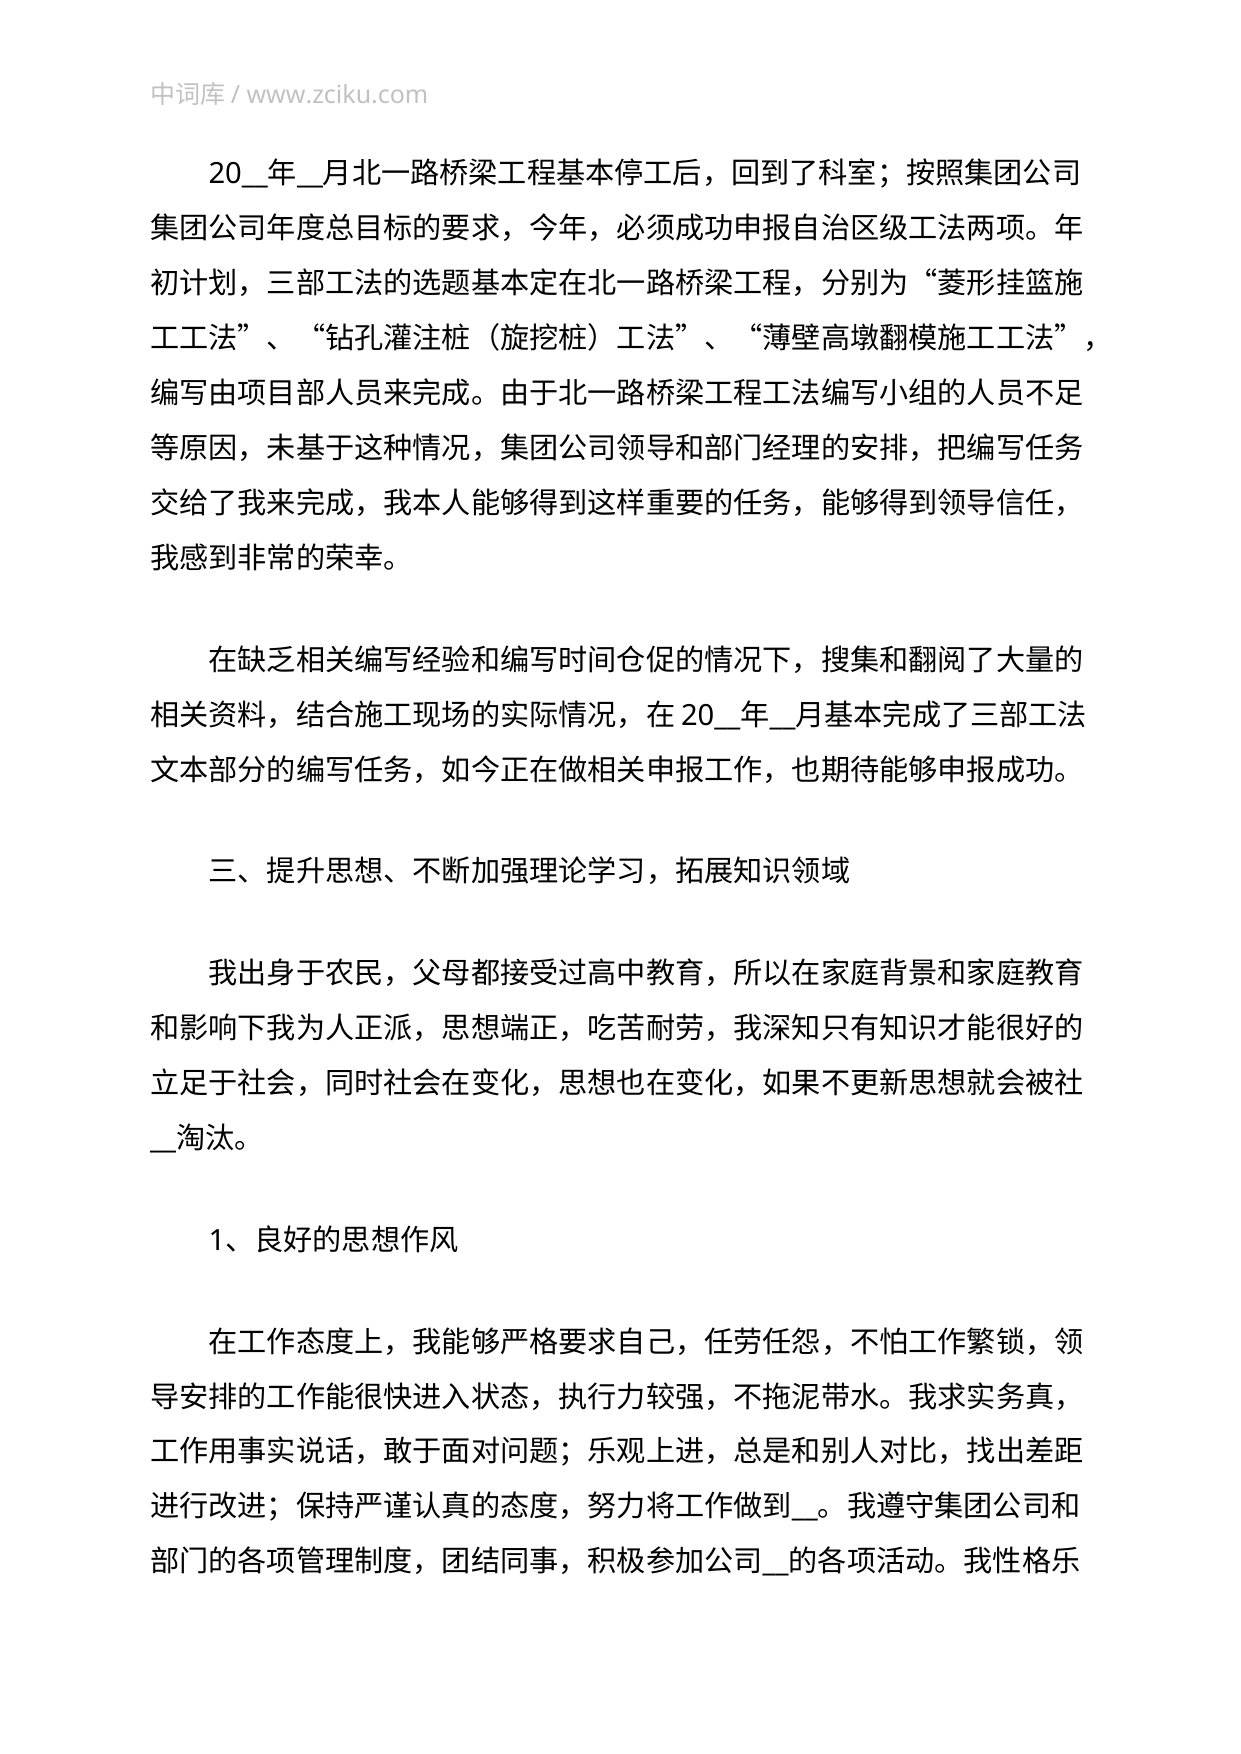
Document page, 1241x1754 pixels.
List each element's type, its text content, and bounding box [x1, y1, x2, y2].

text 三、提升思想、不断加强理论学习，拓展知识领域 [150, 848, 1090, 890]
text 在缺乏相关编写经验和编写时间仓促的情况下，搜集和翻阅了大量的相关资料，结合施工现场的实际情况，在20__年__月基本完成了三部工法文本部分的编写任务，如今正在做相关申报工作，也期待能够申报成功。 [150, 636, 1090, 788]
text 20__年__月北一路桥梁工程基本停工后，回到了科室；按照集团公司集团公司年度总目标的要求，今年，必须成功申报自治区级工法两项。年初计划，三部工法的选题基本定在北一路桥梁工程，分别为“菱形挂篮施工工法”、“钻孔灌注桩（旋挖桩）工法”、“薄壁高墩翻模施工工法”，编写由项目部人员来完成。由于北一路桥梁工程工法编写小组的人员不足等原因，未基于这种情况，集团公司领导和部门经理的安排，把编写任务交给了我来完成，我本人能够得到这样重要的任务，能够得到领导信任，我感到非常的荣幸。 [150, 150, 1090, 577]
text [150, 1318, 1090, 1580]
text 我出身于农民，父母都接受过高中教育，所以在家庭背景和家庭教育和影响下我为人正派，思想端正，吃苦耐劳，我深知只有知识才能很好的立足于社会，同时社会在变化，思想也在变化，如果不更新思想就会被社__淘汰。 [150, 949, 1090, 1157]
text 1、良好的思想作风 [150, 1216, 1090, 1259]
